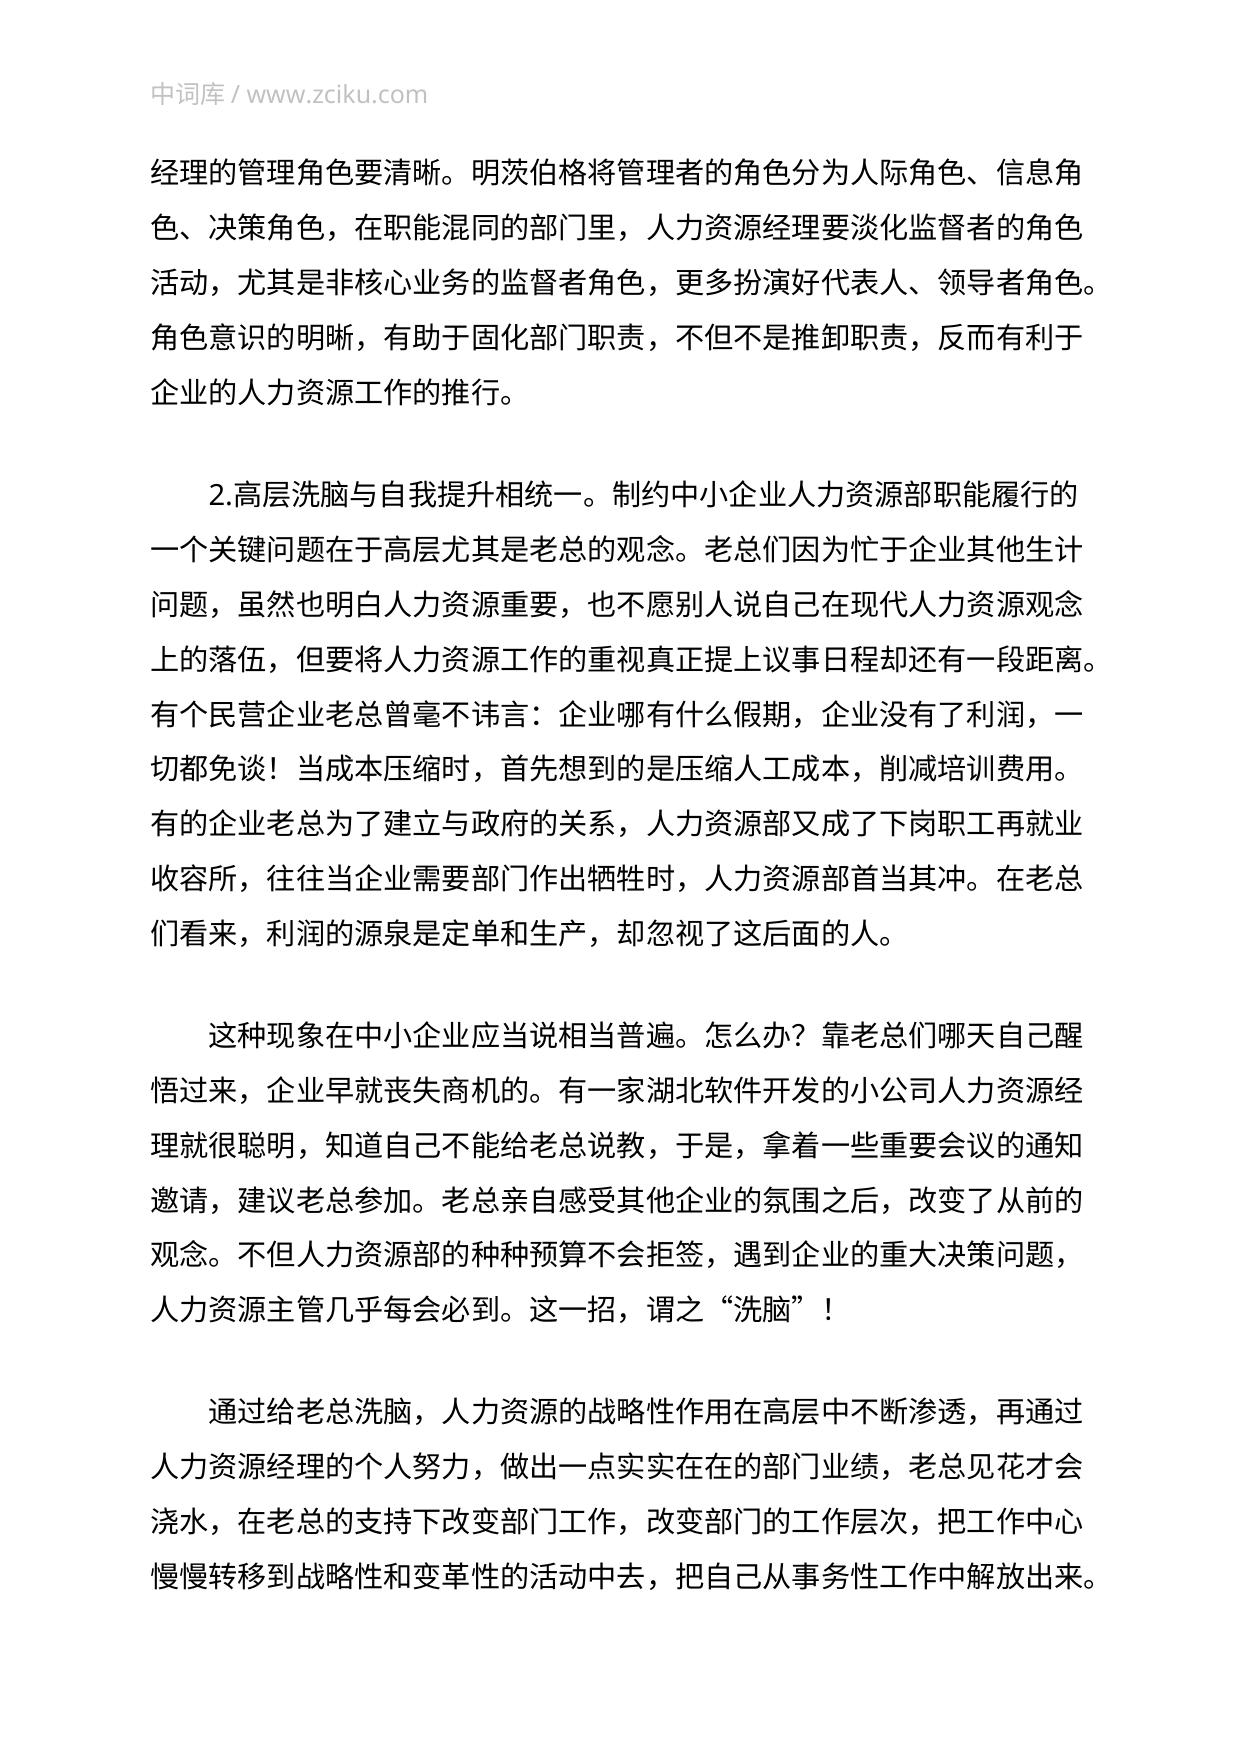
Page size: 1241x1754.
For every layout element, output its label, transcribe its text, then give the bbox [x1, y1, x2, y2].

text 通过给老总洗脑，人力资源的战略性作用在高层中不断渗透，再通过人力资源经理的个人努力，做出一点实实在在的部门业绩，老总见花才会浇水，在老总的支持下改变部门工作，改变部门的工作层次，把工作中心慢慢转移到战略性和变革性的活动中去，把自己从事务性工作中解放出来。 [150, 1389, 1090, 1596]
text 这种现象在中小企业应当说相当普遍。怎么办？靠老总们哪天自己醒悟过来，企业早就丧失商机的。有一家湖北软件开发的小公司人力资源经理就很聪明，知道自己不能给老总说教，于是，拿着一些重要会议的通知邀请，建议老总参加。老总亲自感受其他企业的氛围之后，改变了从前的观念。不但人力资源部的种种预算不会拒签，遇到企业的重大决策问题，人力资源主管几乎每会必到。这一招，谓之“洗脑”！ [150, 1012, 1090, 1329]
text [150, 150, 1090, 412]
text 2.高层洗脑与自我提升相统一。制约中小企业人力资源部职能履行的一个关键问题在于高层尤其是老总的观念。老总们因为忙于企业其他生计问题，虽然也明白人力资源重要，也不愿别人说自己在现代人力资源观念上的落伍，但要将人力资源工作的重视真正提上议事日程却还有一段距离。有个民营企业老总曾毫不讳言：企业哪有什么假期，企业没有了利润，一切都免谈！当成本压缩时，首先想到的是压缩人工成本，削减培训费用。有的企业老总为了建立与政府的关系，人力资源部又成了下岗职工再就业收容所，往往当企业需要部门作出牺牲时，人力资源部首当其冲。在老总们看来，利润的源泉是定单和生产，却忽视了这后面的人。 [150, 471, 1090, 953]
